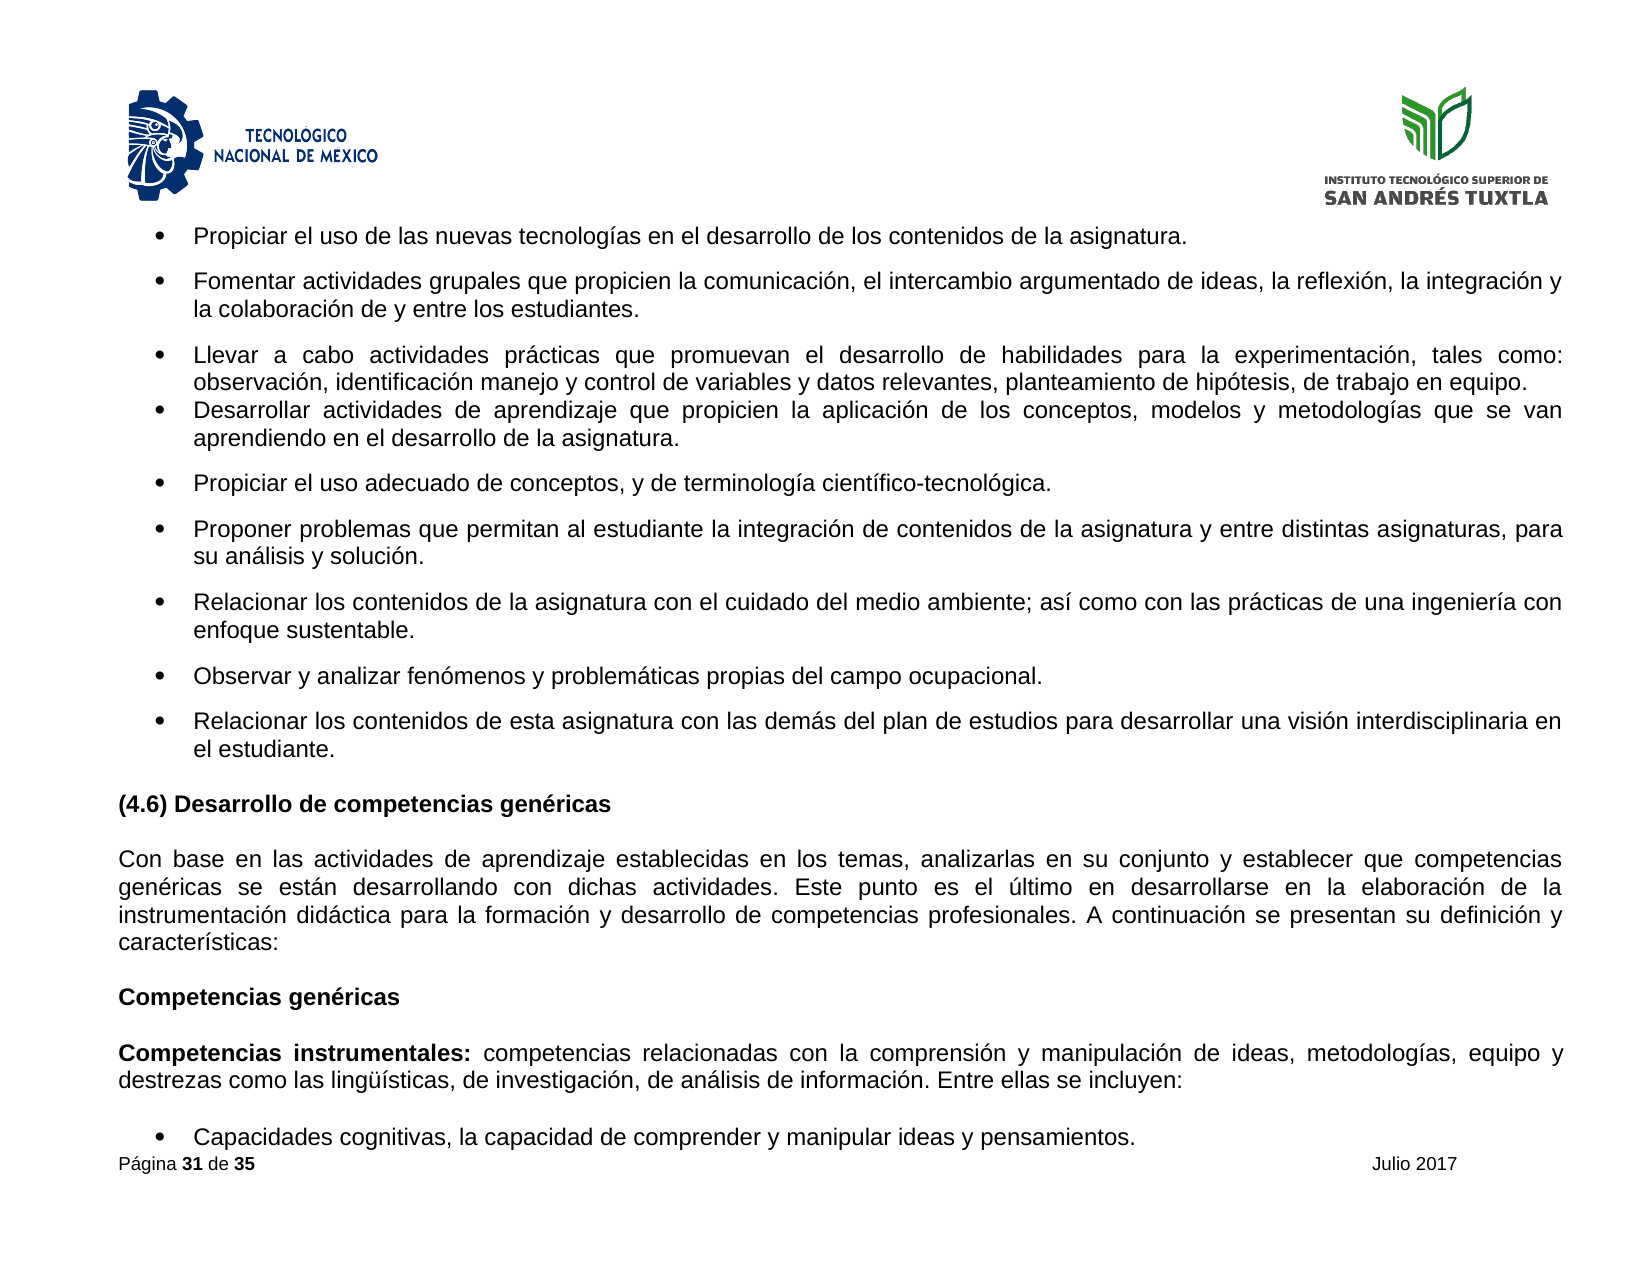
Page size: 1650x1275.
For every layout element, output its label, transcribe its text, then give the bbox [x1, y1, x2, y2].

text Competencias instrumentales: competencias relacionadas con la comprensión y manipulación de ideas, metodologías, equipo y destrezas como las lingüísticas, de investigación, de análisis de información. Entre ellas se incluyen: [118, 1038, 1565, 1094]
picture [118, 86, 387, 205]
picture [1325, 86, 1548, 205]
text Competencias genéricas [118, 983, 1565, 1011]
list Observar y analizar fenómenos y problemáticas propias del campo ocupacional. [156, 662, 1565, 689]
list Propiciar el uso de las nuevas tecnologías en el desarrollo de los contenidos de la asignatura. [156, 222, 1565, 249]
list Fomentar actividades grupales que propicien la comunicación, el intercambio argumentado de ideas, la reflexión, la integración y la colaboración de y entre los estudiantes. [156, 267, 1565, 322]
list Llevar a cabo actividades prácticas que promuevan el desarrollo de habilidades para la experimentación, tales como: observación, identificación manejo y control de variables y datos relevantes, planteamiento de hipótesis, de trabajo en equipo. [156, 341, 1565, 396]
list Desarrollar actividades de aprendizaje que propicien la aplicación de los conceptos, modelos y metodologías que se van aprendiendo en el desarrollo de la asignatura. [156, 396, 1565, 451]
list Relacionar los contenidos de la asignatura con el cuidado del medio ambiente; así como con las prácticas de una ingeniería con enfoque sustentable. [156, 588, 1565, 643]
list Capacidades cognitivas, la capacidad de comprender y manipular ideas y pensamientos. [156, 1122, 1565, 1150]
list Proponer problemas que permitan al estudiante la integración de contenidos de la asignatura y entre distintas asignaturas, para su análisis y solución. [156, 515, 1565, 570]
text (4.6) Desarrollo de competencias genéricas [118, 790, 1565, 818]
list Relacionar los contenidos de esta asignatura con las demás del plan de estudios para desarrollar una visión interdisciplinaria en el estudiante. [156, 707, 1565, 762]
text Con base en las actividades de aprendizaje establecidas en los temas, analizarlas en su conjunto y establecer que competencias genéricas se están desarrollando con dichas actividades. Este punto es el último en desarrollarse en la elaboración de la instrumentación didáctica para la formación y desarrollo de competencias profesionales. A continuación se presentan su definición y características: [118, 845, 1565, 956]
list Propiciar el uso adecuado de conceptos, y de terminología científico-tecnológica. [156, 469, 1565, 497]
